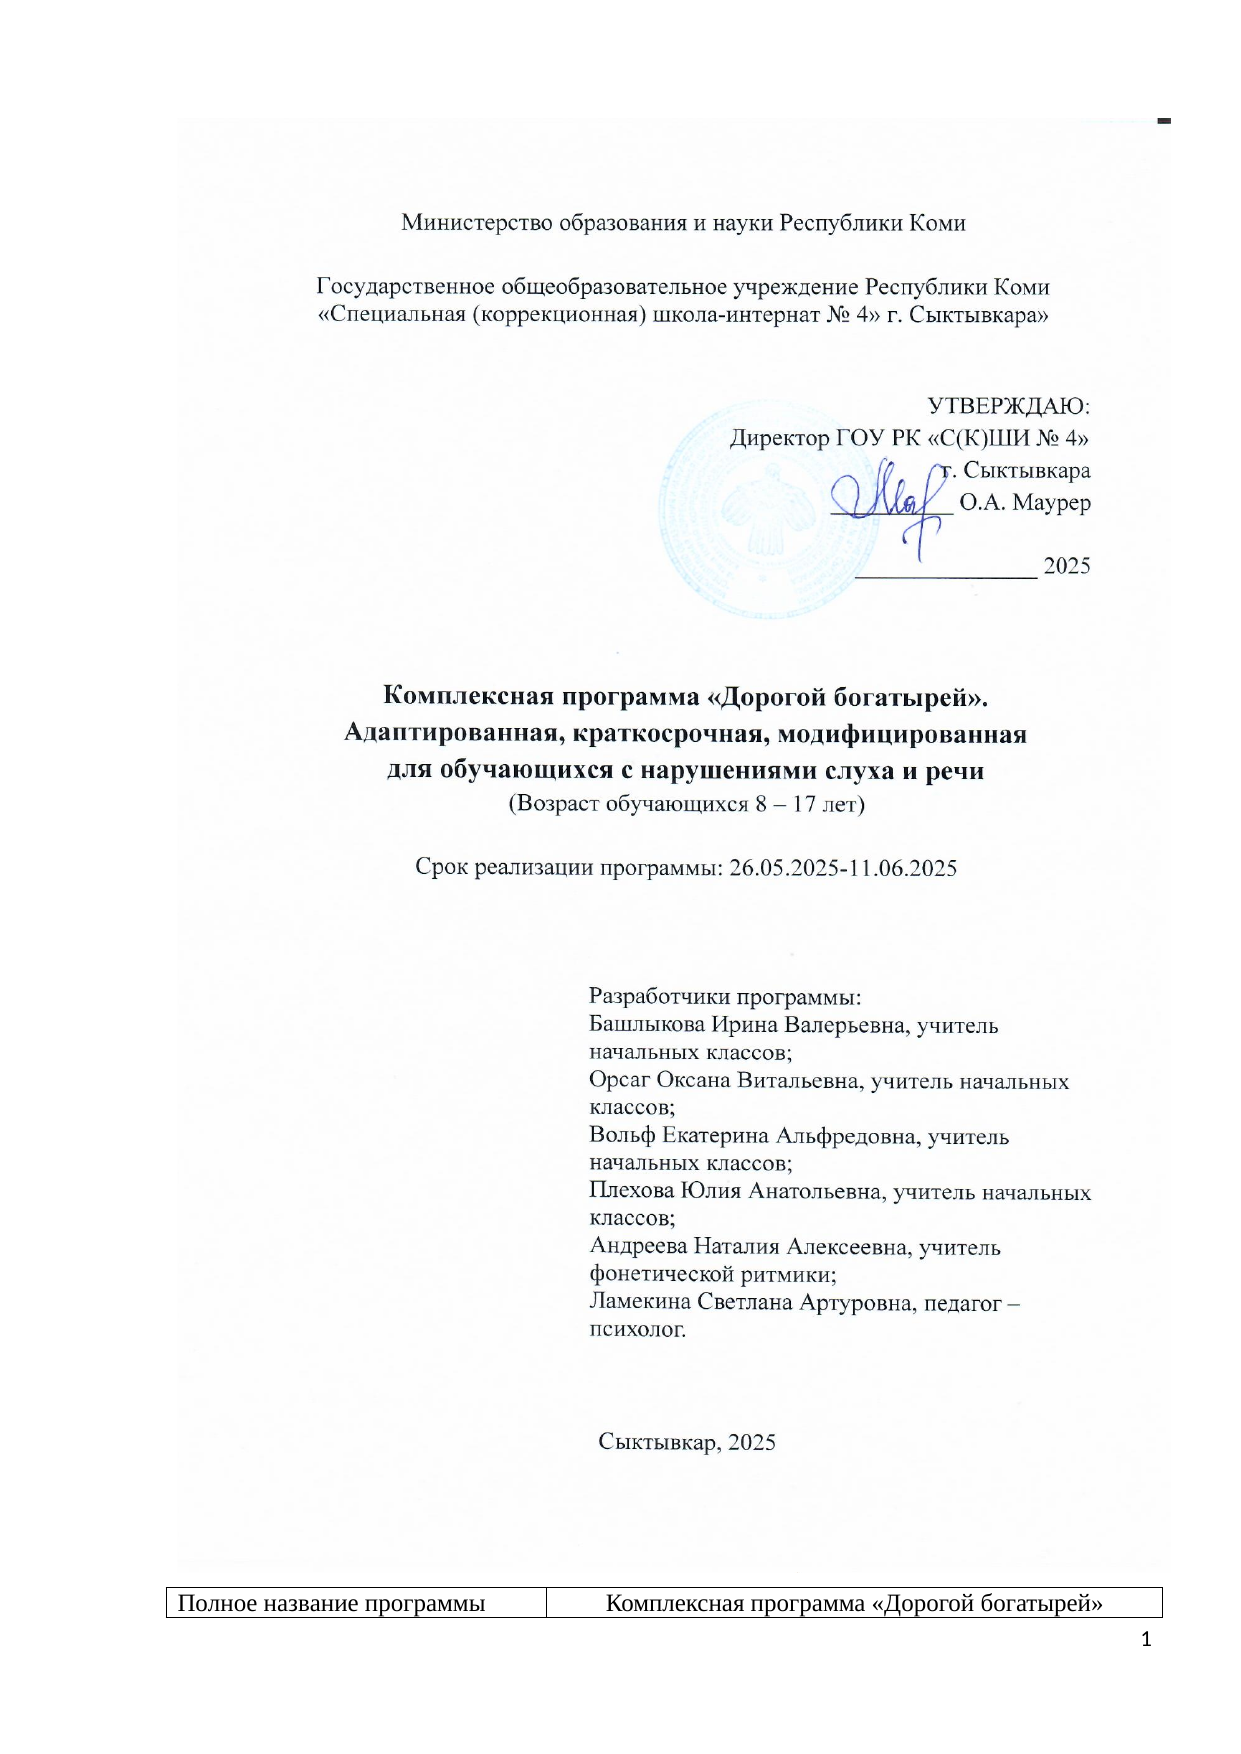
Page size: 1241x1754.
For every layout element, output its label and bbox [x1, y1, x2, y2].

table_header [167, 1588, 546, 1617]
table_header [547, 1588, 1162, 1617]
picture [177, 118, 1173, 1573]
